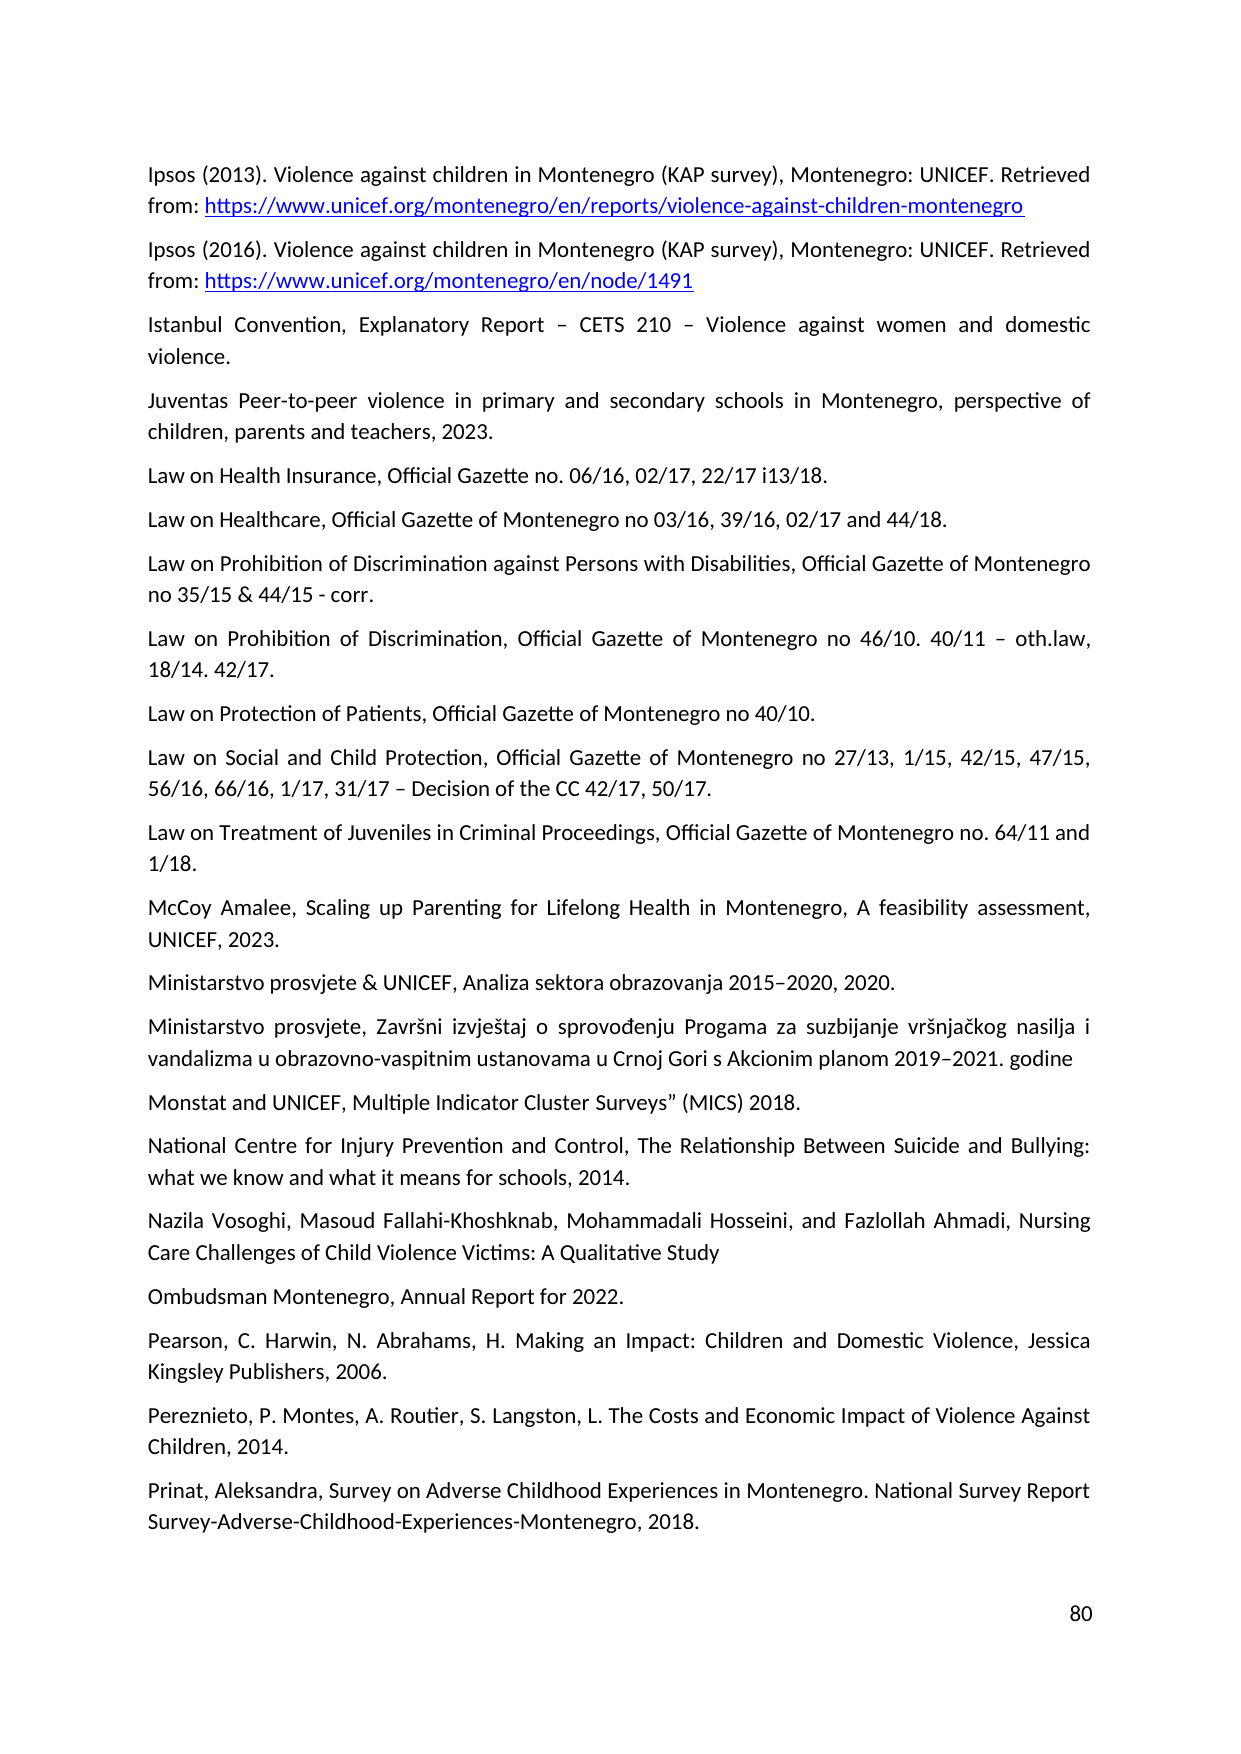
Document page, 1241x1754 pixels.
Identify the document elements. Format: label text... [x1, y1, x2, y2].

text Pereznieto, P. Montes, A. Routier, S. Langston, L. The Costs and Economic Impact of Violence Against Children, 2014. [148, 1401, 1092, 1460]
text Law on Prohibition of Discrimination, Official Gazette of Montenegro no 46/10. 40/11 – oth.law, 18/14. 42/17. [148, 624, 1092, 683]
text McCoy Amalee, Scaling up Parenting for Lifelong Health in Montenegro, A feasibility assessment, UNICEF, 2023. [148, 893, 1092, 953]
text Istanbul Convention, Explanatory Report – CETS 210 – Violence against women and domestic violence. [148, 311, 1092, 370]
text Law on Healthcare, Official Gazette of Montenegro no 03/16, 39/16, 02/17 and 44/18. [148, 505, 1092, 533]
text National Centre for Injury Prevention and Control, The Relationship Between Suicide and Bullying: what we know and what it means for schools, 2014. [148, 1131, 1092, 1191]
text Law on Health Insurance, Official Gazette no. 06/16, 02/17, 22/17 i13/18. [148, 461, 1092, 489]
text Law on Treatment of Juveniles in Criminal Proceedings, Official Gazette of Montenegro no. 64/11 and 1/18. [148, 818, 1092, 877]
text Juventas Peer-to-peer violence in primary and secondary schools in Montenegro, perspective of children, parents and teachers, 2023. [148, 386, 1092, 445]
text Ipsos (2016). Violence against children in Montenegro (KAP survey), Montenegro: UNICEF. Retrieved from: https://www.unicef.org/montenegro/en/node/1491 [148, 235, 1092, 295]
text Monstat and UNICEF, Multiple Indicator Cluster Surveys” (MICS) 2018. [148, 1088, 1092, 1116]
text Nazila Vosoghi, Masoud Fallahi-Khoshknab, Mohammadali Hosseini, and Fazlollah Ahmadi, Nursing Care Challenges of Child Violence Victims: A Qualitative Study [148, 1207, 1092, 1266]
text Ministarstvo prosvjete & UNICEF, Analiza sektora obrazovanja 2015‒2020, 2020. [148, 968, 1092, 997]
text Law on Social and Child Protection, Official Gazette of Montenegro no 27/13, 1/15, 42/15, 47/15, 56/16, 66/16, 1/17, 31/17 – Decision of the CC 42/17, 50/17. [148, 743, 1092, 802]
text Pearson, C. Harwin, N. Abrahams, H. Making an Impact: Children and Domestic Violence, Jessica Kingsley Publishers, 2006. [148, 1326, 1092, 1385]
text Ministarstvo prosvjete, Završni izvještaj o sprovođenju Progama za suzbijanje vršnjačkog nasilja i vandalizma u obrazovno-vaspitnim ustanovama u Crnoj Gori s Akcionim planom 2019‒2021. godine [148, 1012, 1092, 1072]
text Law on Protection of Patients, Official Gazette of Montenegro no 40/10. [148, 699, 1092, 727]
text Law on Prohibition of Discrimination against Persons with Disabilities, Official Gazette of Montenegro no 35/15 & 44/15 - corr. [148, 549, 1092, 608]
text Prinat, Aleksandra, Survey on Adverse Childhood Experiences in Montenegro. National Survey Report Survey-Adverse-Childhood-Experiences-Montenegro, 2018. [148, 1476, 1092, 1536]
text Ipsos (2013). Violence against children in Montenegro (KAP survey), Montenegro: UNICEF. Retrieved from: https://www.unicef.org/montenegro/en/reports/violence-against-children-montenegro [148, 160, 1092, 219]
text Ombudsman Montenegro, Annual Report for 2022. [148, 1282, 1092, 1310]
